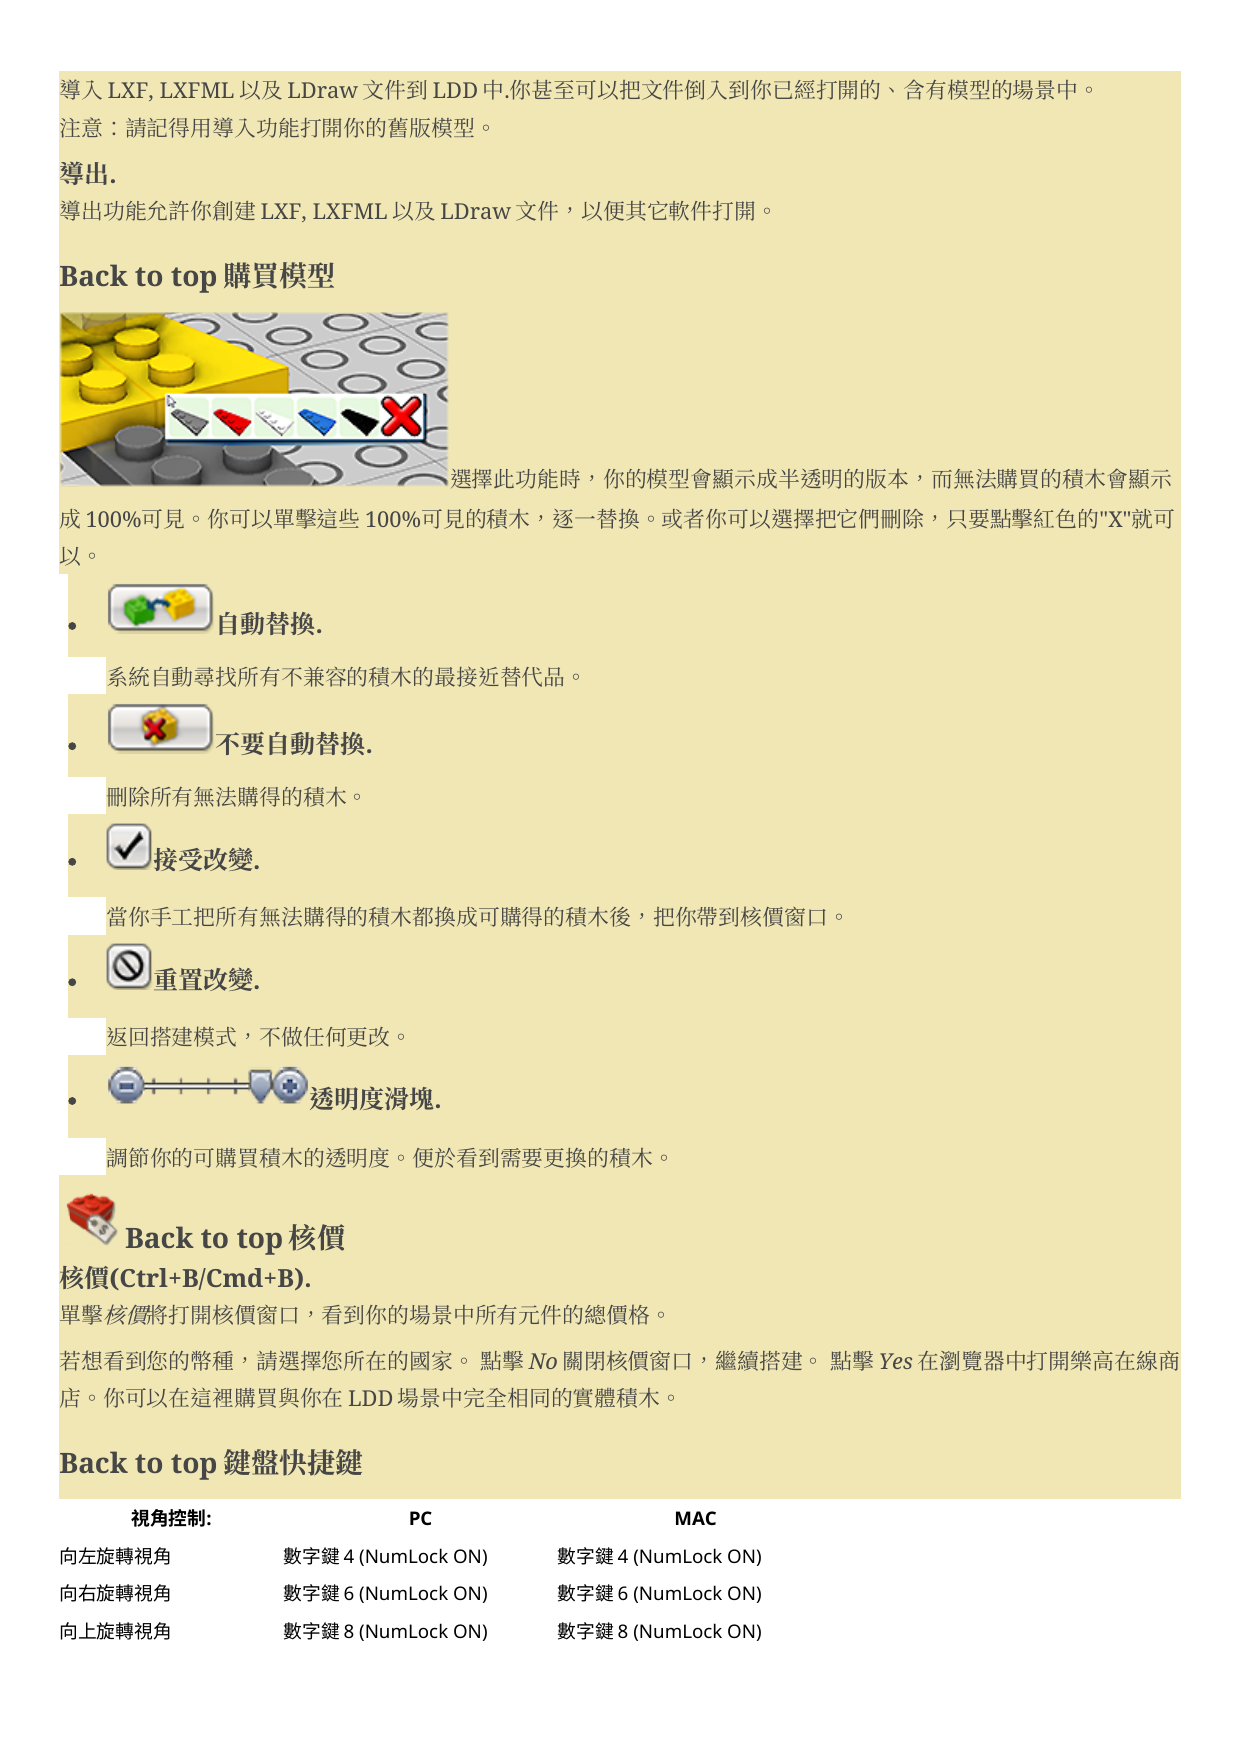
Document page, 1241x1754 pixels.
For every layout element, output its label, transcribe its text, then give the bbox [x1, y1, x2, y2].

text 單擊核價將打開核價窗口，看到你的場景中所有元件的總價格。 [59, 1296, 1181, 1333]
text 刪除所有無法購得的積木。 [106, 777, 1181, 814]
picture [106, 581, 216, 634]
text 導出. [59, 153, 1181, 191]
text 導出功能允許你創建LXF, LXFML以及LDraw文件，以便其它軟件打開。 [59, 191, 1181, 228]
table_header MAC [558, 1499, 833, 1536]
picture [106, 822, 153, 870]
picture [59, 311, 450, 488]
table_cell 數字鍵8 (NumLock ON) [558, 1611, 833, 1649]
table_cell 數字鍵6 (NumLock ON) [283, 1574, 557, 1611]
text 返回搭建模式，不做任何更改。 [106, 1018, 1181, 1055]
list 接受改變. [68, 822, 1181, 897]
table_cell 向右旋轉視角 [59, 1574, 283, 1611]
picture [106, 1062, 309, 1109]
table_header PC [283, 1499, 557, 1536]
text 若想看到您的幣種，請選擇您所在的國家。 點擊No關閉核價窗口，繼續搭建。 點擊Yes在瀏覽器中打開樂高在線商店。你可以在這裡購買與你在LDD場景中完全相同的實體積木。 [59, 1341, 1181, 1416]
table_cell 數字鍵6 (NumLock ON) [558, 1574, 833, 1611]
text Back to top鍵盤快捷鍵 [59, 1424, 1181, 1499]
table_cell 數字鍵4 (NumLock ON) [283, 1536, 557, 1574]
text 系統自動尋找所有不兼容的積木的最接近替代品。 [106, 657, 1181, 694]
list 重置改變. [68, 943, 1181, 1018]
text 核價(Ctrl+B/Cmd+B). [59, 1258, 1181, 1296]
text 選擇此功能時，你的模型會顯示成半透明的版本，而無法購買的積木會顯示成100%可見。你可以單擊這些100%可見的積木，逐一替換。或者你可以選擇把它們刪除，只要點擊紅色的"X"就可以。 [59, 311, 1181, 574]
text Back to top購買模型 [59, 236, 1181, 311]
table_cell 向上旋轉視角 [59, 1611, 283, 1649]
list 透明度滑塊. [68, 1063, 1181, 1138]
text 調節你的可購買積木的透明度。便於看到需要更換的積木。 [106, 1138, 1181, 1175]
table_header 視角控制: [59, 1499, 283, 1536]
table_cell 數字鍵8 (NumLock ON) [283, 1611, 557, 1649]
table_cell 向左旋轉視角 [59, 1536, 283, 1574]
picture [59, 1183, 125, 1249]
text 導入LXF, LXFML以及LDraw文件到LDD中.你甚至可以把文件倒入到你已經打開的、含有模型的場景中。 注意：請記得用導入功能打開你的舊版模型。 [59, 71, 1181, 146]
list 自動替換. [68, 582, 1181, 657]
table_cell 數字鍵4 (NumLock ON) [558, 1536, 833, 1574]
picture [106, 702, 216, 754]
picture [106, 942, 153, 990]
list 不要自動替換. [68, 702, 1181, 777]
text Back to top核價 [59, 1183, 1181, 1258]
text 當你手工把所有無法購得的積木都換成可購得的積木後，把你帶到核價窗口。 [106, 897, 1181, 935]
